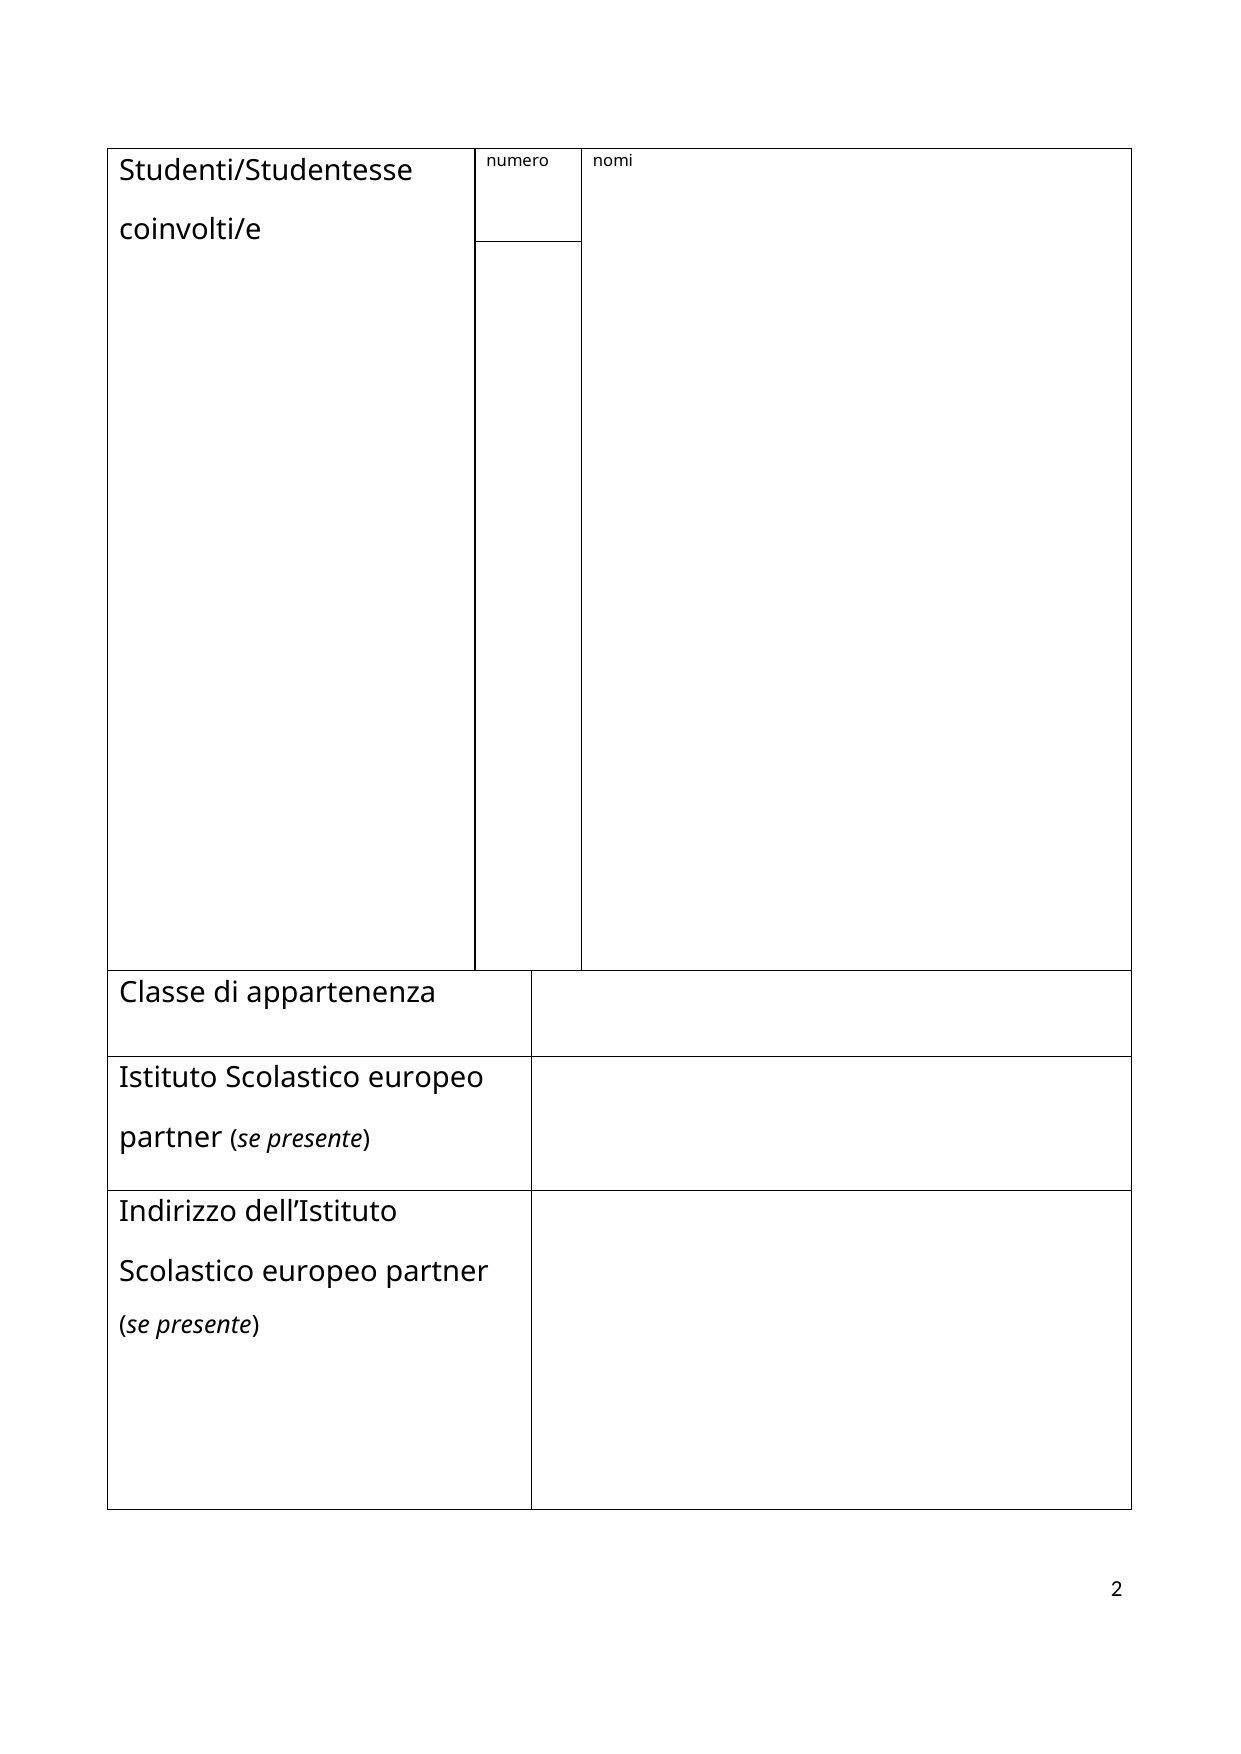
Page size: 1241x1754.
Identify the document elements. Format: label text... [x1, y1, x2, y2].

table_cell [532, 971, 1131, 1056]
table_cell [108, 1191, 531, 1509]
table_cell numero [476, 149, 581, 241]
table_cell Studenti/Studentesse coinvolti/e [108, 149, 474, 970]
table_cell [532, 1191, 1131, 1509]
table_cell [476, 242, 581, 970]
table_cell Istituto Scolastico europeo partner (se presente) [108, 1057, 531, 1190]
table_cell Classe di appartenenza [108, 971, 531, 1056]
table_cell [532, 1057, 1131, 1190]
table_cell nomi [582, 149, 1131, 970]
